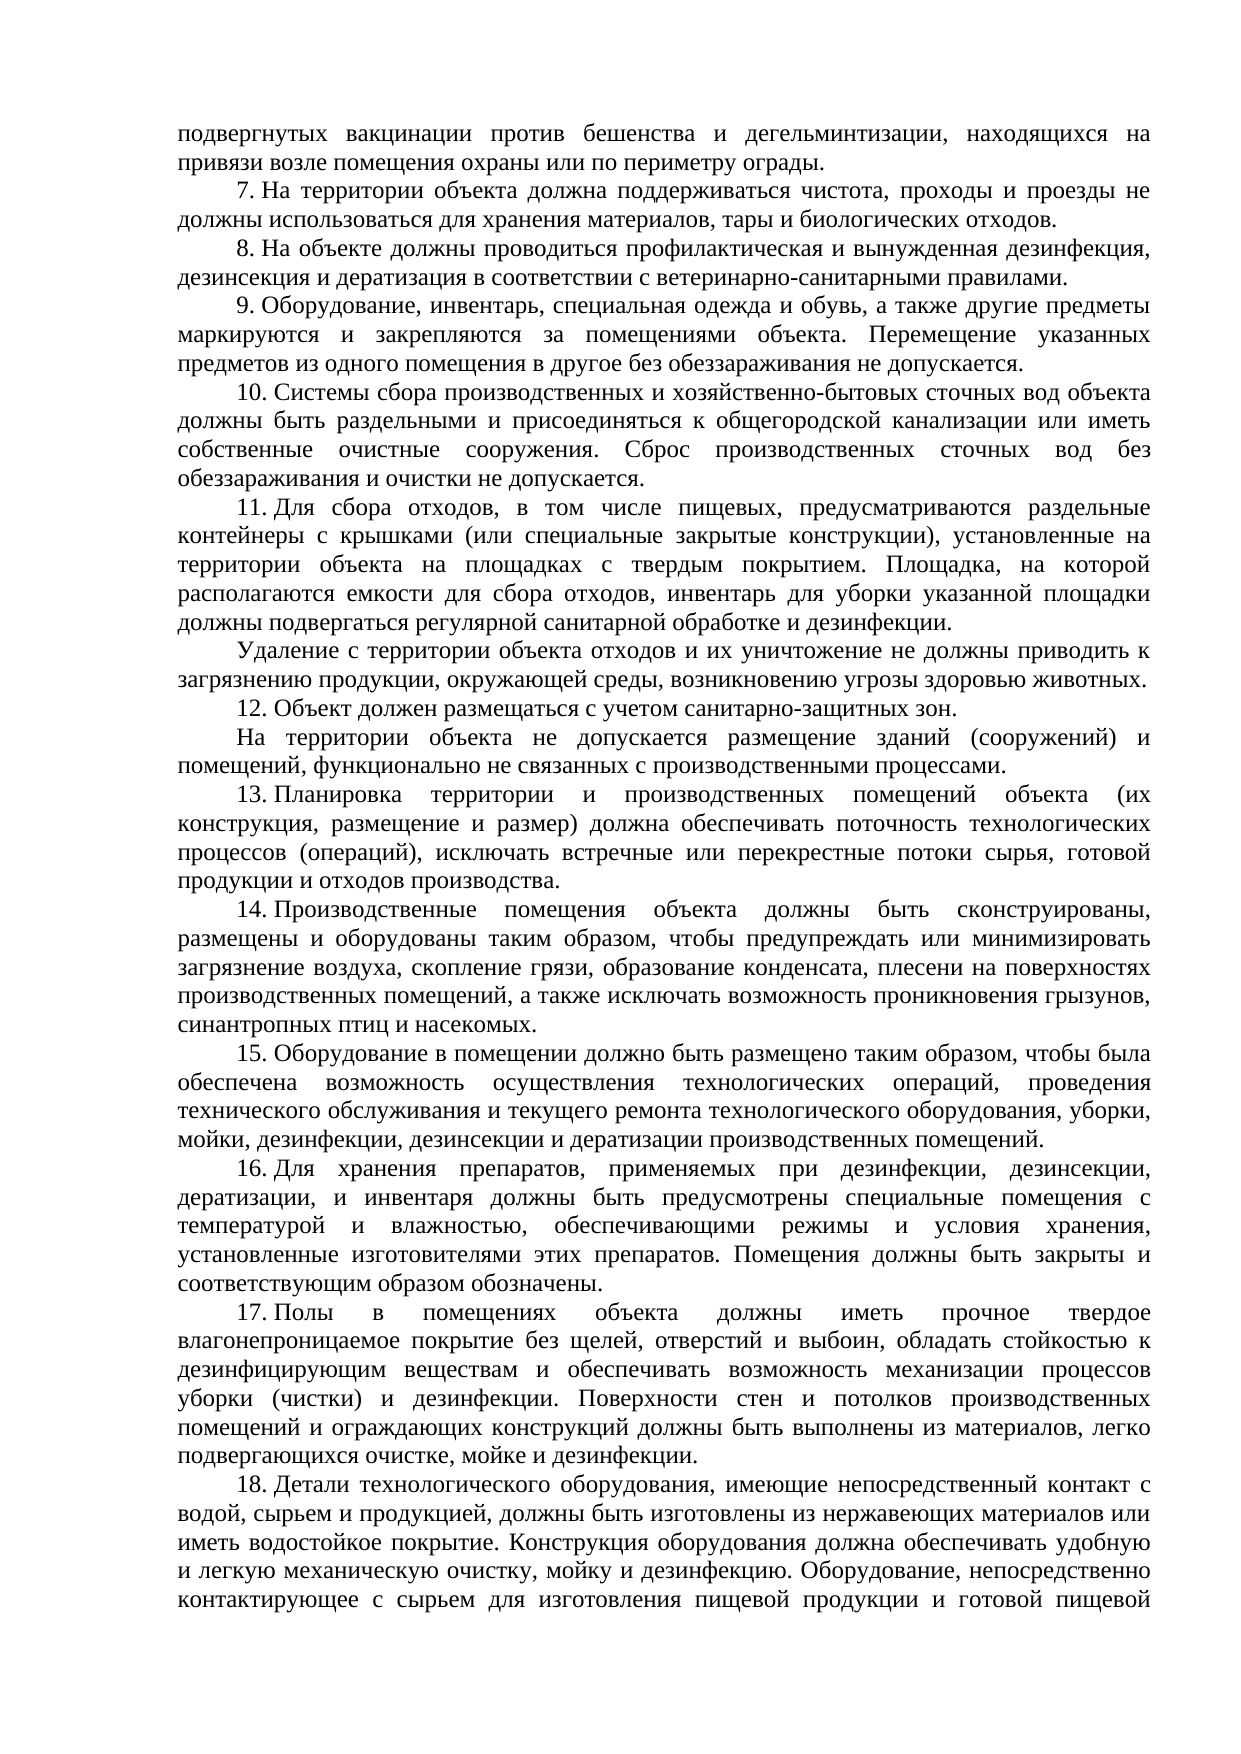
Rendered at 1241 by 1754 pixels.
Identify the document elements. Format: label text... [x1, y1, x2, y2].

text 7. На территории объекта должна поддерживаться чистота, проходы и проезды не должны использоваться для хранения материалов, тары и биологических отходов. [177, 176, 1152, 233]
text 15. Оборудование в помещении должно быть размещено таким образом, чтобы была обеспечена возможность осуществления технологических операций, проведения технического обслуживания и текущего ремонта технологического оборудования, уборки, мойки, дезинфекции, дезинсекции и дератизации производственных помещений. [177, 1038, 1152, 1153]
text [177, 1469, 1152, 1613]
text 16. Для хранения препаратов, применяемых при дезинфекции, дезинсекции, дератизации, и инвентаря должны быть предусмотрены специальные помещения с температурой и влажностью, обеспечивающими режимы и условия хранения, установленные изготовителями этих препаратов. Помещения должны быть закрыты и соответствующим образом обозначены. [177, 1153, 1152, 1297]
text 14. Производственные помещения объекта должны быть сконструированы, размещены и оборудованы таким образом, чтобы предупреждать или минимизировать загрязнение воздуха, скопление грязи, образование конденсата, плесени на поверхностях производственных помещений, а также исключать возможность проникновения грызунов, синантропных птиц и насекомых. [177, 894, 1152, 1038]
text На территории объекта не допускается размещение зданий (сооружений) и помещений, функционально не связанных с производственными процессами. [177, 722, 1152, 779]
text 17. Полы в помещениях объекта должны иметь прочное твердое влагонепроницаемое покрытие без щелей, отверстий и выбоин, обладать стойкостью к дезинфицирующим веществам и обеспечивать возможность механизации процессов уборки (чистки) и дезинфекции. Поверхности стен и потолков производственных помещений и ограждающих конструкций должны быть выполнены из материалов, легко подвергающихся очистке, мойке и дезинфекции. [177, 1297, 1152, 1469]
text 12. Объект должен размещаться с учетом санитарно-защитных зон. [177, 693, 1152, 722]
text 11. Для сбора отходов, в том числе пищевых, предусматриваются раздельные контейнеры с крышками (или специальные закрытые конструкции), установленные на территории объекта на площадках с твердым покрытием. Площадка, на которой располагаются емкости для сбора отходов, инвентарь для уборки указанной площадки должны подвергаться регулярной санитарной обработке и дезинфекции. [177, 492, 1152, 636]
text Удаление с территории объекта отходов и их уничтожение не должны приводить к загрязнению продукции, окружающей среды, возникновению угрозы здоровью животных. [177, 636, 1152, 693]
text 10. Системы сбора производственных и хозяйственно-бытовых сточных вод объекта должны быть раздельными и присоединяться к общегородской канализации или иметь собственные очистные сооружения. Сброс производственных сточных вод без обеззараживания и очистки не допускается. [177, 377, 1152, 492]
text 13. Планировка территории и производственных помещений объекта (их конструкция, размещение и размер) должна обеспечивать поточность технологических процессов (операций), исключать встречные или перекрестные потоки сырья, готовой продукции и отходов производства. [177, 779, 1152, 894]
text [177, 118, 1152, 176]
text 8. На объекте должны проводиться профилактическая и вынужденная дезинфекция, дезинсекция и дератизация в соответствии с ветеринарно-санитарными правилами. [177, 233, 1152, 291]
text 9. Оборудование, инвентарь, специальная одежда и обувь, а также другие предметы маркируются и закрепляются за помещениями объекта. Перемещение указанных предметов из одного помещения в другое без обеззараживания не допускается. [177, 291, 1152, 377]
